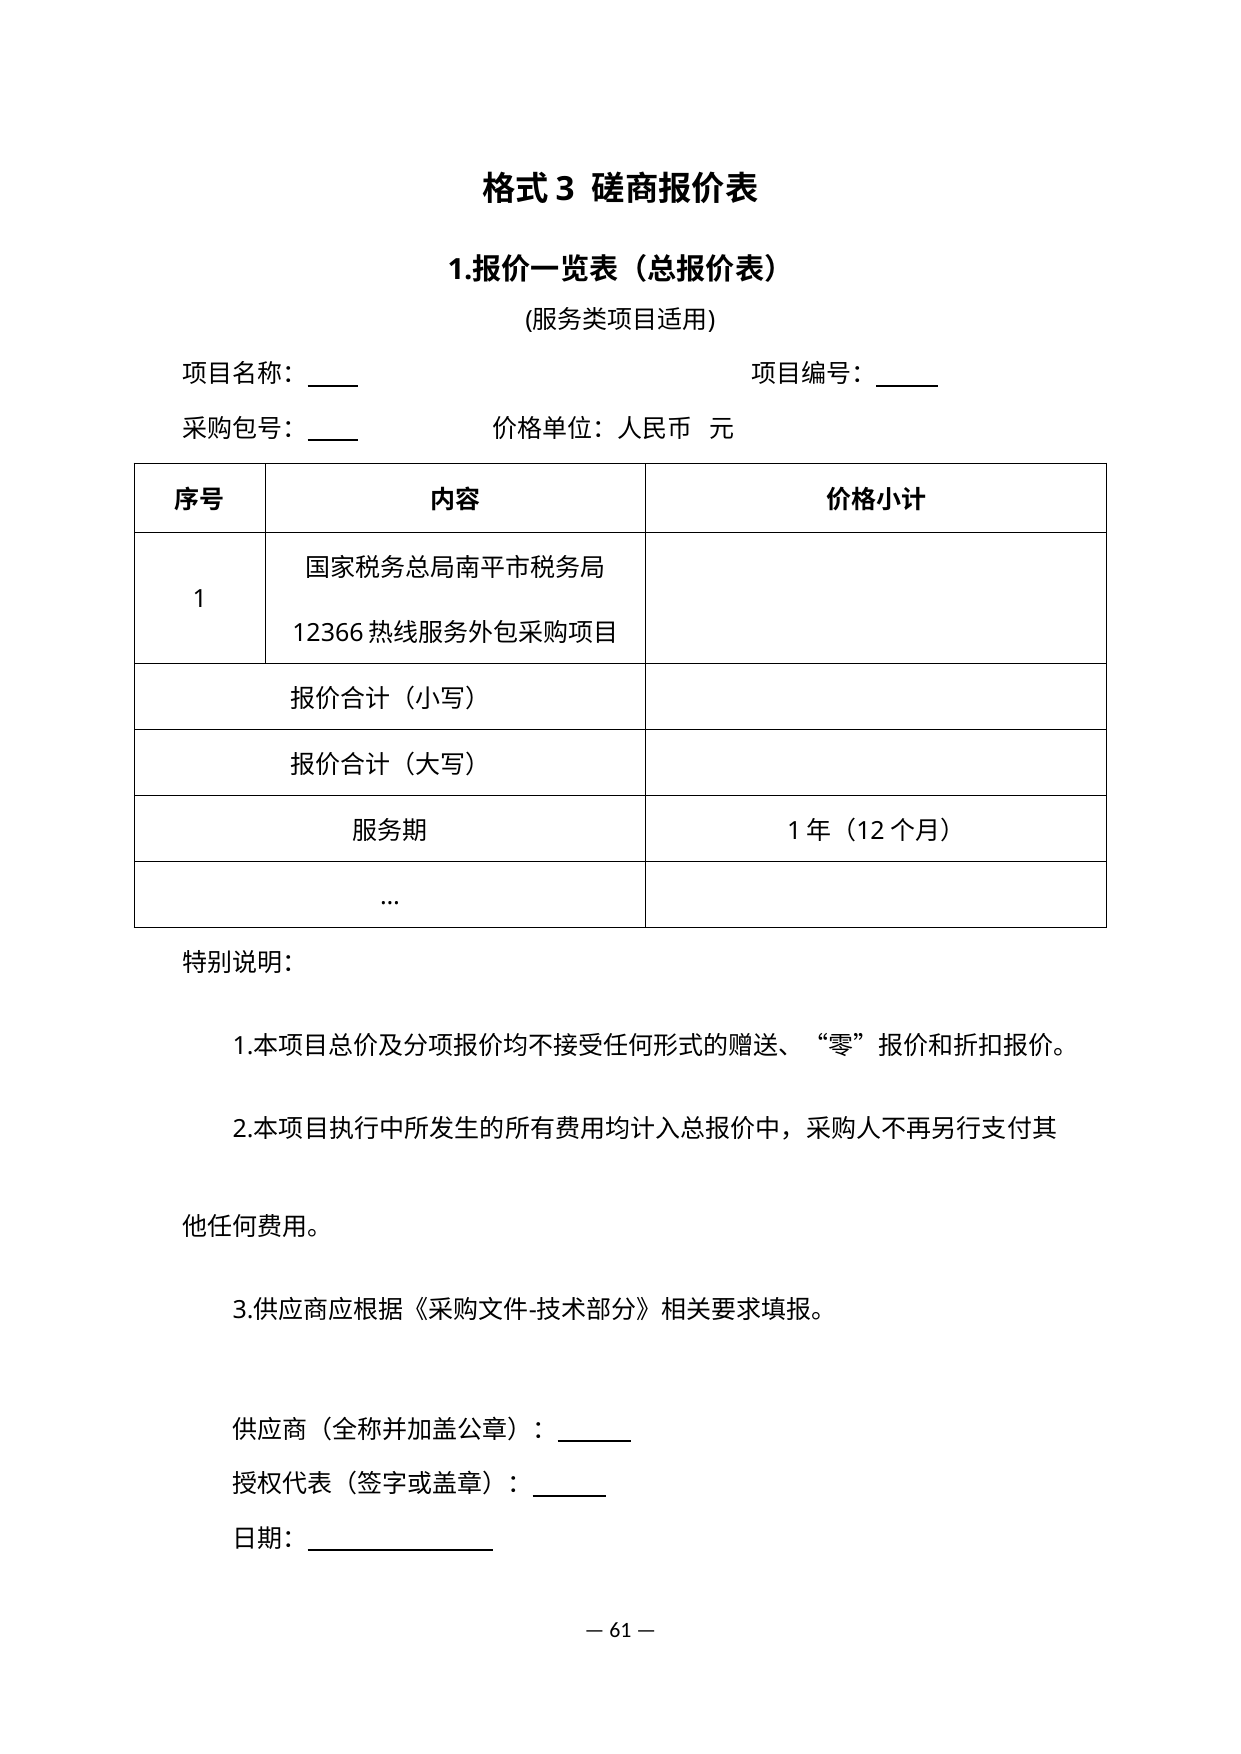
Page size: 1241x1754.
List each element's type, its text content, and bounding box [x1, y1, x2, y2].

text 授权代表（签字或盖章）： [182, 1464, 1058, 1500]
text 项目名称： 项目编号： [182, 354, 1058, 390]
table_header 价格小计 [646, 464, 1106, 532]
table_header 内容 [266, 464, 645, 532]
text 3.供应商应根据《采购文件-技术部分》相关要求填报。 [182, 1275, 1058, 1340]
text 2.本项目执行中所发生的所有费用均计入总报价中，采购人不再另行支付其他任何费用。 [182, 1094, 1058, 1257]
text 采购包号： 价格单位：人民币 元 [182, 408, 970, 444]
table_cell [646, 664, 1106, 729]
table_cell [646, 862, 1106, 927]
text 1.本项目总价及分项报价均不接受任何形式的赠送、“零”报价和折扣报价。 [182, 1011, 1058, 1076]
text 日期： [182, 1518, 1058, 1554]
table_cell 1 [135, 533, 265, 663]
table_cell [646, 730, 1106, 795]
table_cell 国家税务总局南平市税务局12366热线服务外包采购项目 [266, 533, 645, 663]
text 格式3 磋商报价表 [182, 162, 1058, 210]
table_header 序号 [135, 464, 265, 532]
table_cell 报价合计（小写） [135, 664, 645, 729]
table_cell … [135, 862, 645, 927]
text 供应商（全称并加盖公章）： [182, 1409, 1058, 1446]
table_cell 1年（12个月） [646, 796, 1106, 861]
table_cell [646, 533, 1106, 663]
table_cell 服务期 [135, 796, 645, 861]
text 1.报价一览表（总报价表） [182, 234, 1058, 299]
table_cell 报价合计（大写） [135, 730, 645, 795]
text (服务类项目适用) [183, 299, 1058, 336]
text 特别说明： [182, 928, 1058, 993]
